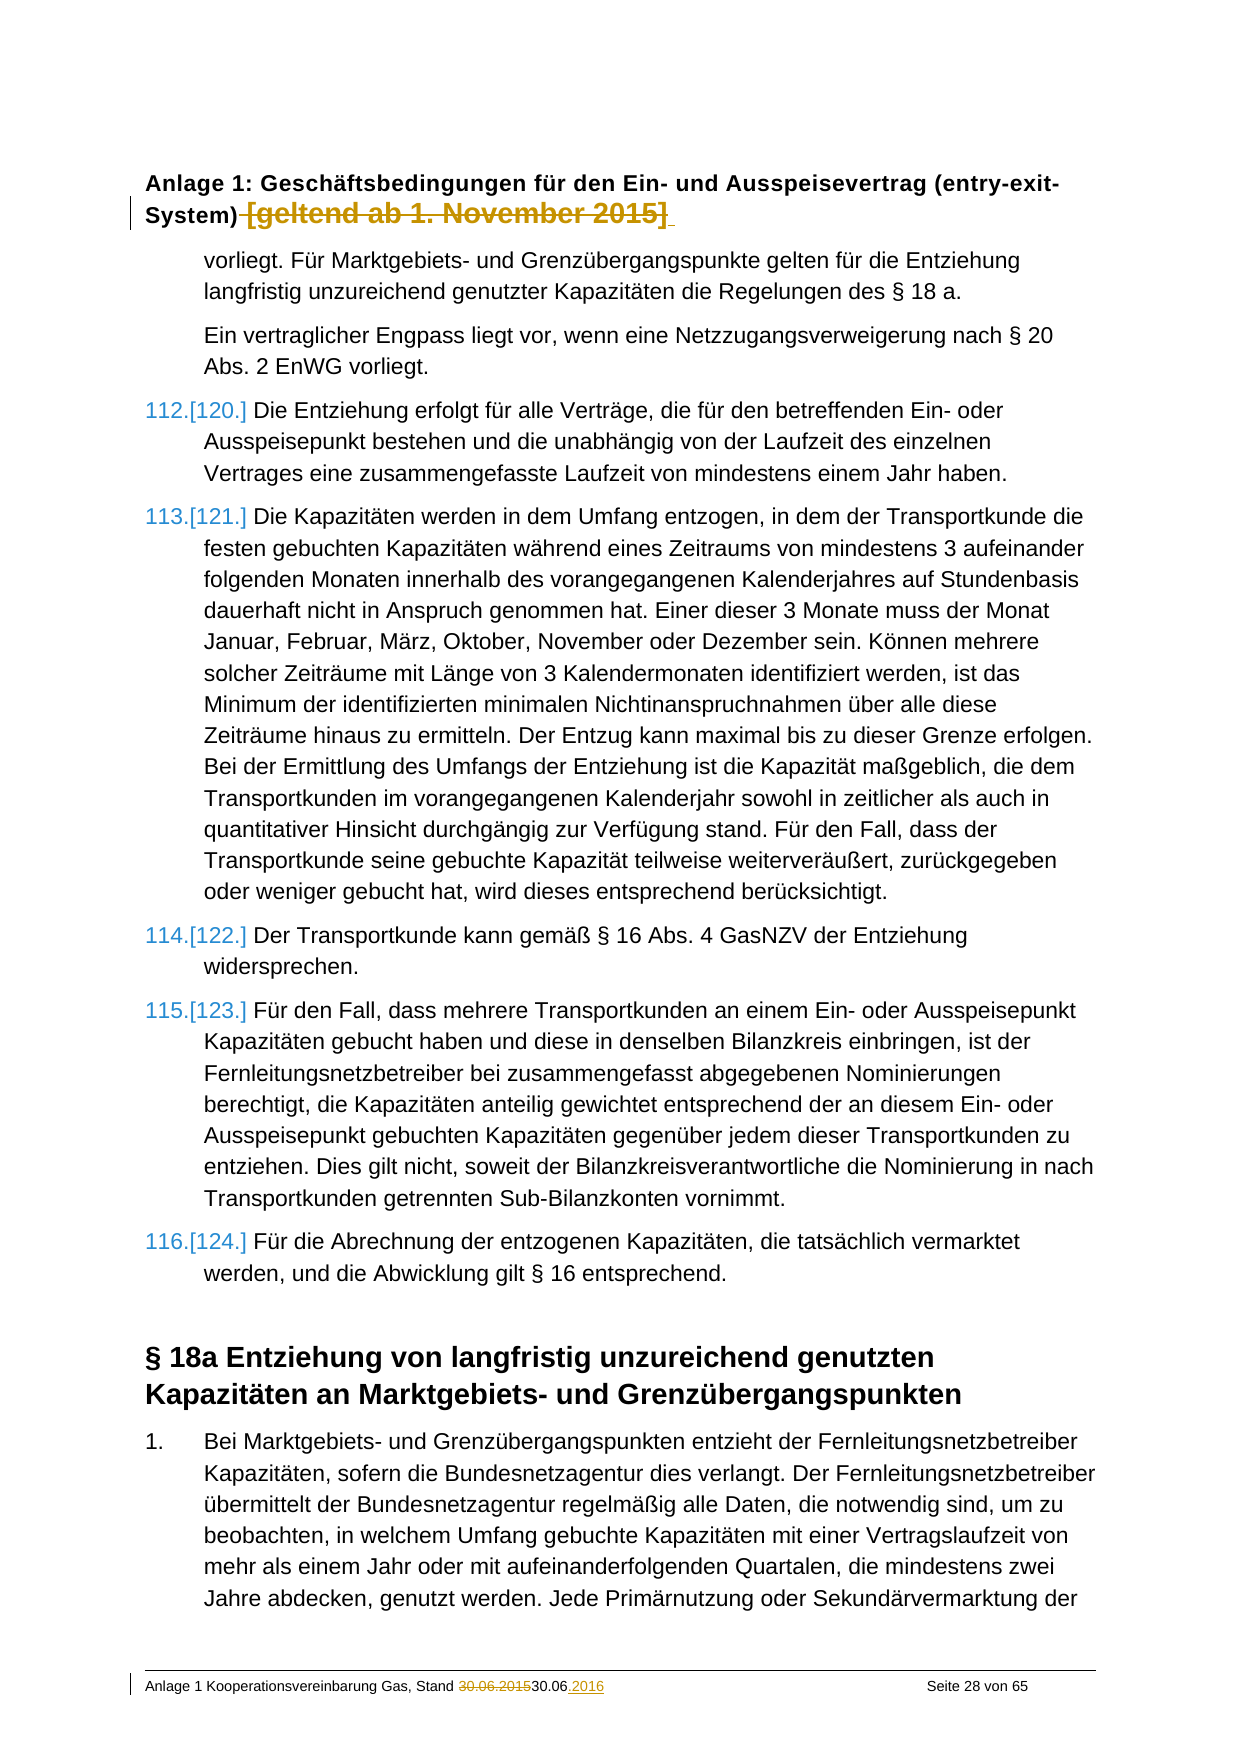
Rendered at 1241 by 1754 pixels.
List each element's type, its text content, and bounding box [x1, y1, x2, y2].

list Die Entziehung erfolgt für alle Verträge, die für den betreffenden Ein- oder Ausspeisepunkt bestehen und die unabhängig von der Laufzeit des einzelnen Vertrages eine zusammengefasste Laufzeit von mindestens einem Jahr haben. [145, 392, 1096, 486]
list Der Transportkunde kann gemäß § 16 Abs. 4 GasNZV der Entziehung widersprechen. [145, 917, 1096, 979]
list Für die Abrechnung der entzogenen Kapazitäten, die tatsächlich vermarktet werden, und die Abwicklung gilt § 16 entsprechend. [145, 1223, 1096, 1286]
text Ein vertraglicher Engpass liegt vor, wenn eine Netzzugangsverweigerung nach § 20 Abs. 2 EnWG vorliegt. [204, 317, 1096, 379]
subtitle § 18a Entziehung von langfristig unzureichend genutzten Kapazitäten an Marktgebiets- und Grenzübergangspunkten [145, 1336, 1096, 1411]
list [145, 242, 1096, 304]
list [145, 1423, 1096, 1611]
list Für den Fall, dass mehrere Transportkunden an einem Ein- oder Ausspeisepunkt Kapazitäten gebucht haben und diese in denselben Bilanzkreis einbringen, ist der Fernleitungsnetzbetreiber bei zusammengefasst abgegebenen Nominierungen berechtigt, die Kapazitäten anteilig gewichtet entsprechend der an diesem Ein- oder Ausspeisepunkt gebuchten Kapazitäten gegenüber jedem dieser Transportkunden zu entziehen. Dies gilt nicht, soweit der Bilanzkreisverantwortliche die Nominierung in nach Transportkunden getrennten Sub-Bilanzkonten vornimmt. [145, 992, 1096, 1211]
list Die Kapazitäten werden in dem Umfang entzogen, in dem der Transportkunde die festen gebuchten Kapazitäten während eines Zeitraums von mindestens 3 aufeinander folgenden Monaten innerhalb des vorangegangenen Kalenderjahres auf Stundenbasis dauerhaft nicht in Anspruch genommen hat. Einer dieser 3 Monate muss der Monat Januar, Februar, März, Oktober, November oder Dezember sein. Können mehrere solcher Zeiträume mit Länge von 3 Kalendermonaten identifiziert werden, ist das Minimum der identifizierten minimalen Nichtinanspruchnahmen über alle diese Zeiträume hinaus zu ermitteln. Der Entzug kann maximal bis zu dieser Grenze erfolgen. Bei der Ermittlung des Umfangs der Entziehung ist die Kapazität maßgeblich, die dem Transportkunden im vorangegangenen Kalenderjahr sowohl in zeitlicher als auch in quantitativer Hinsicht durchgängig zur Verfügung stand. Für den Fall, dass der Transportkunde seine gebuchte Kapazität teilweise weiterveräußert, zurückgegeben oder weniger gebucht hat, wird dieses entsprechend berücksichtigt. [145, 498, 1096, 904]
